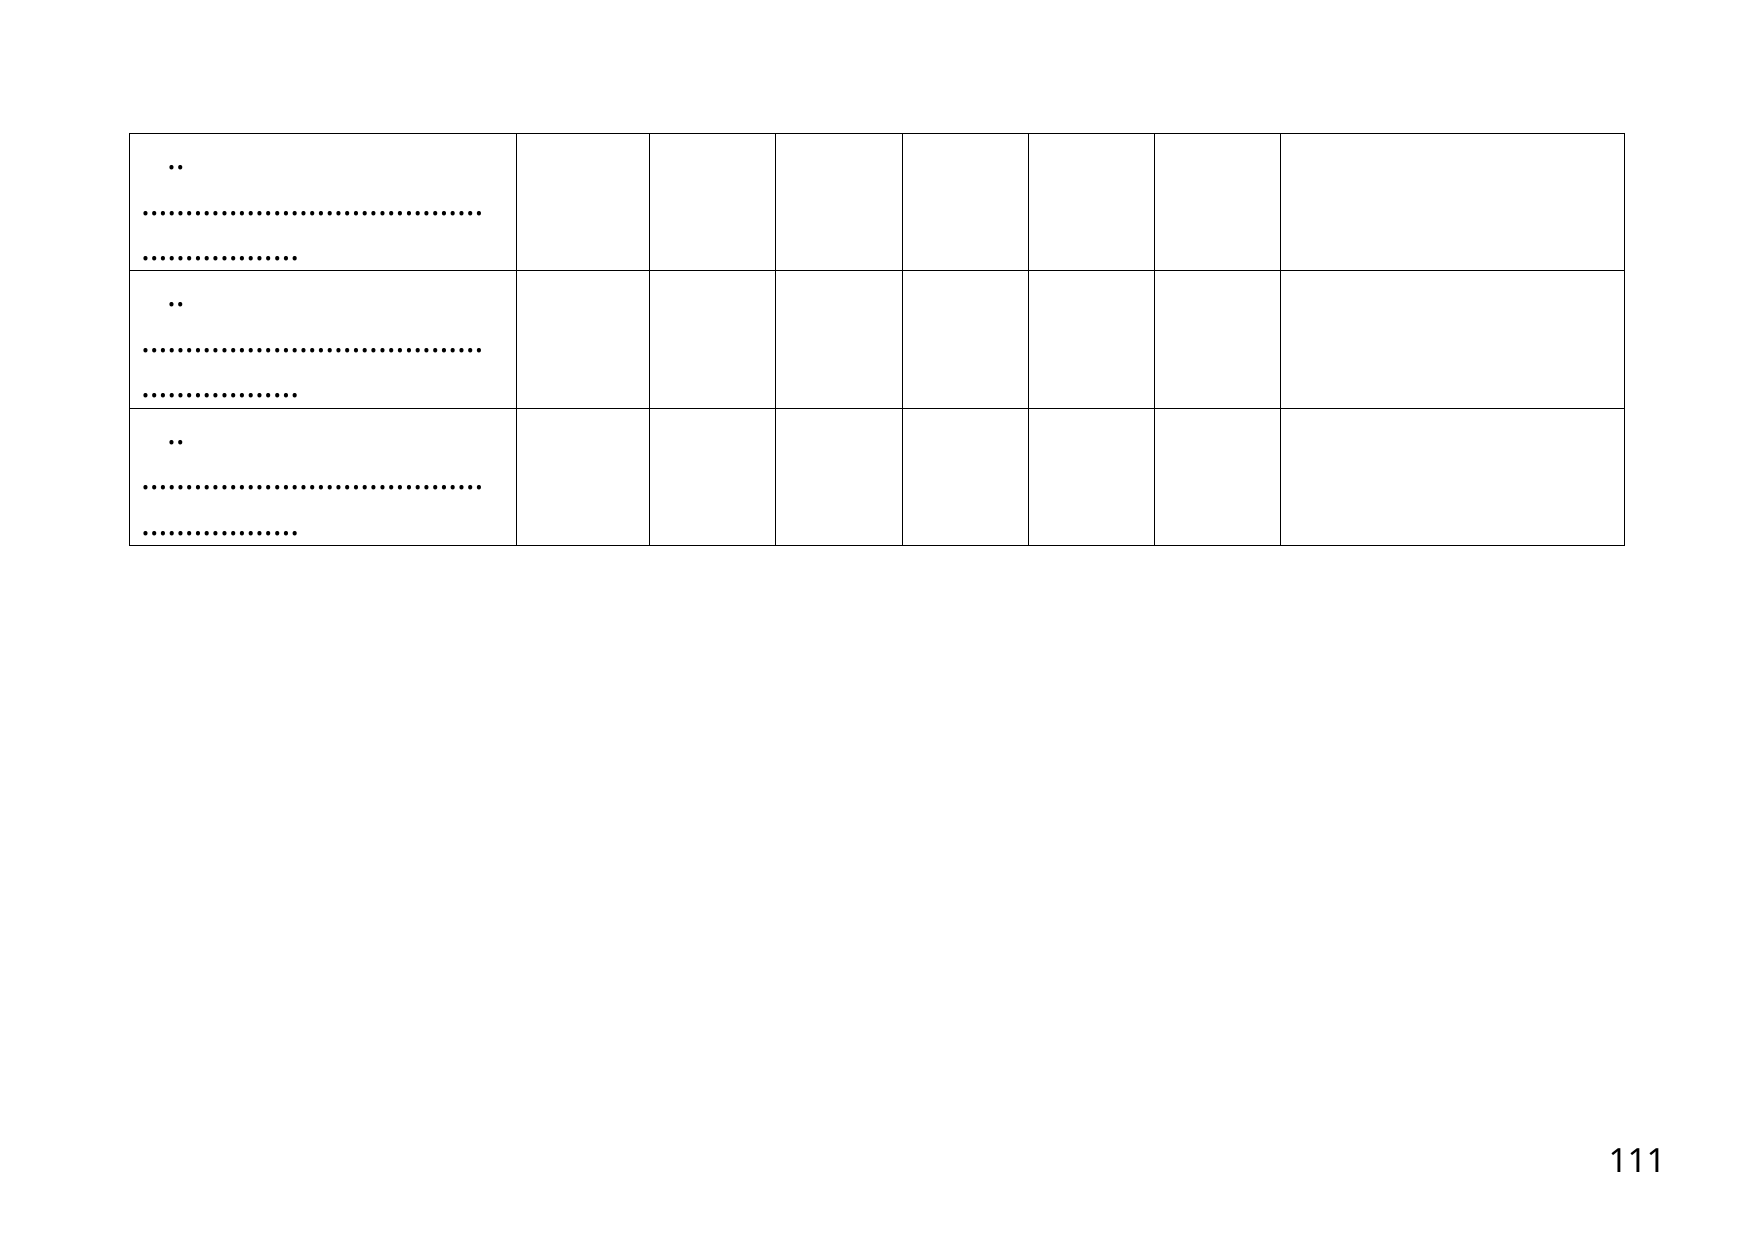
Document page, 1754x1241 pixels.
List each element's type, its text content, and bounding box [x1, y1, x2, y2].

table_cell [517, 409, 649, 545]
table_cell ..………………………………………………… [130, 271, 516, 407]
table_cell ..………………………………………………… [130, 409, 516, 545]
table_cell [1029, 409, 1154, 545]
table_cell [776, 134, 902, 270]
table_cell [650, 134, 775, 270]
table_cell [517, 271, 649, 407]
table_cell ..………………………………………………… [130, 134, 516, 270]
table_cell [1281, 134, 1624, 270]
table_cell [1155, 134, 1280, 270]
table_cell [1029, 271, 1154, 407]
table_cell [776, 271, 902, 407]
table_cell [903, 271, 1028, 407]
table_cell [650, 271, 775, 407]
table_cell [903, 134, 1028, 270]
table_cell [1155, 271, 1280, 407]
table_cell [1155, 409, 1280, 545]
table_cell [1029, 134, 1154, 270]
table_cell [1281, 409, 1624, 545]
table_cell [903, 409, 1028, 545]
table_cell [650, 409, 775, 545]
table_cell [517, 134, 649, 270]
table_cell [776, 409, 902, 545]
table_cell [1281, 271, 1624, 407]
